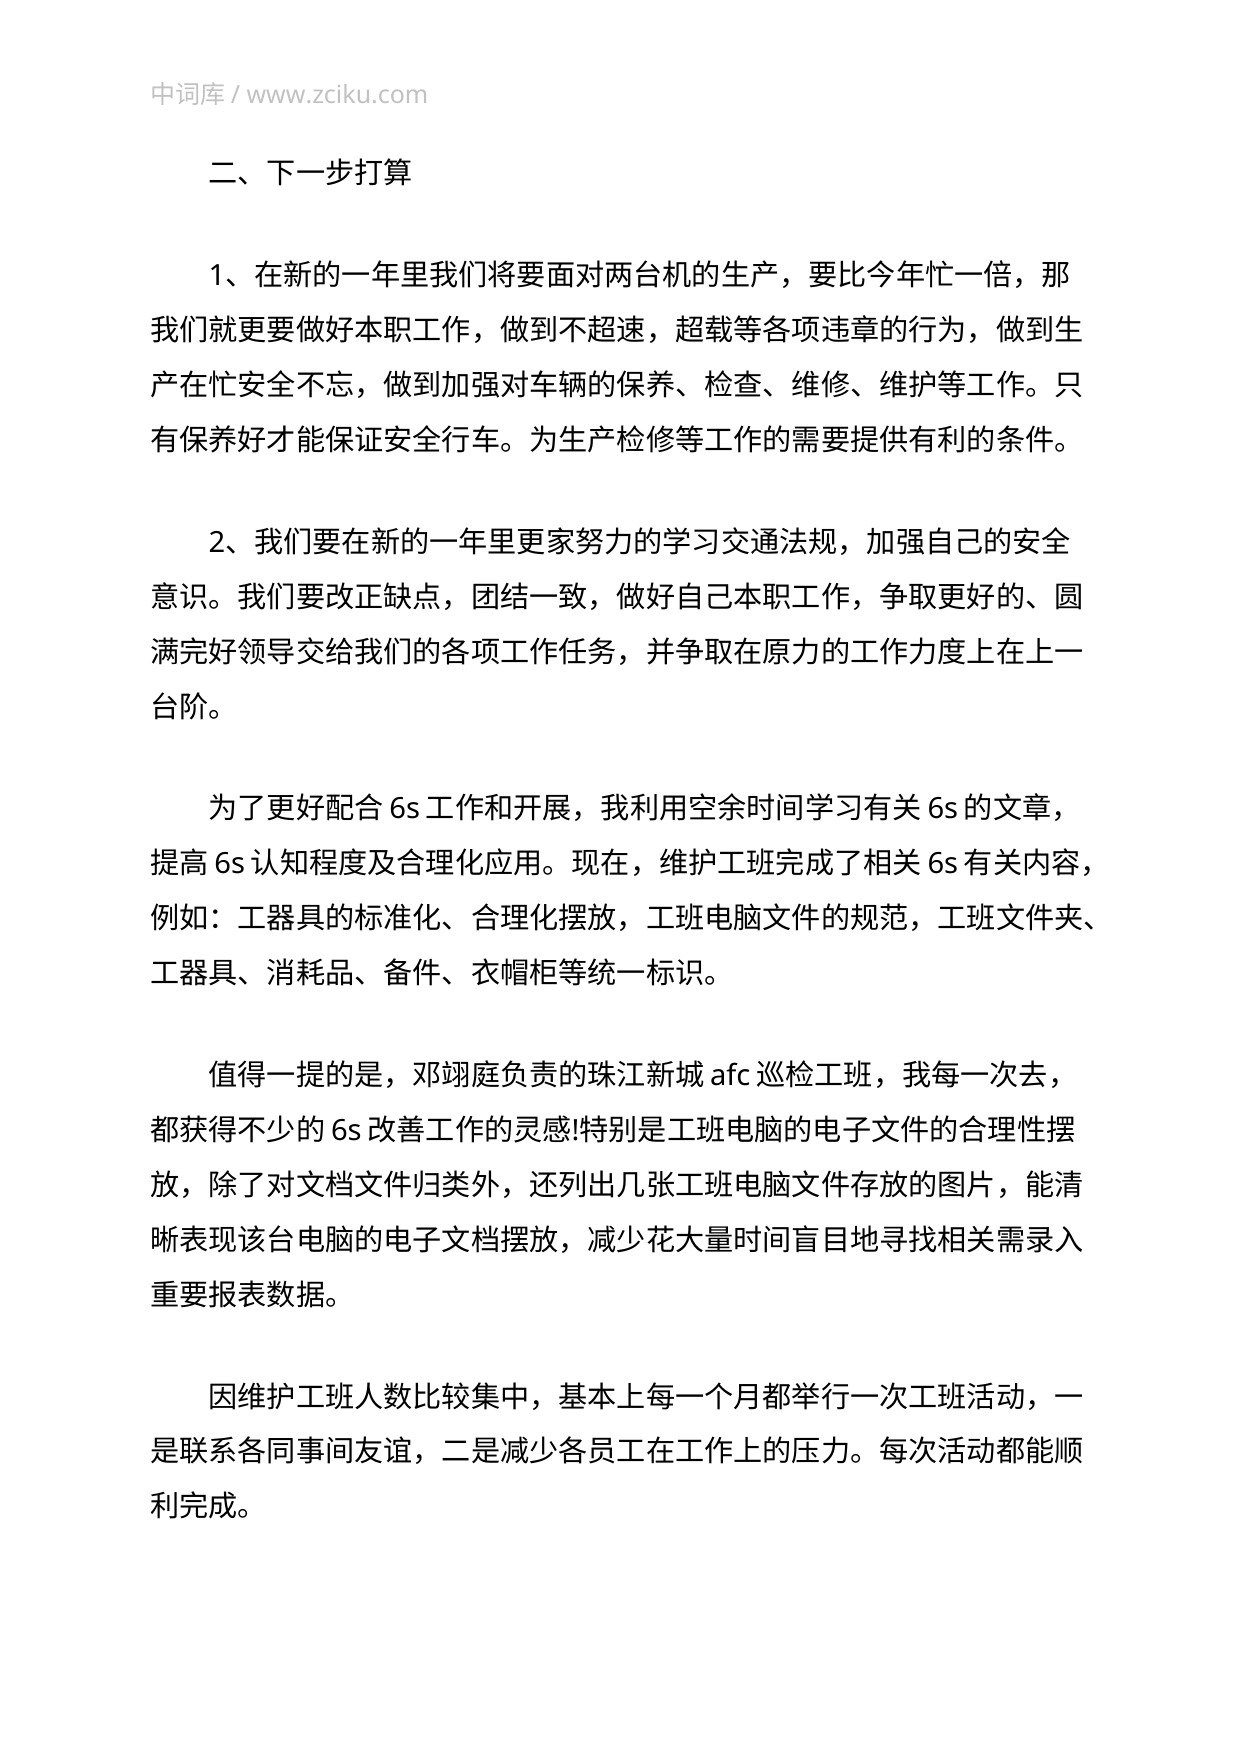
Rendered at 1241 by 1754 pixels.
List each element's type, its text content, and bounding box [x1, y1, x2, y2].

text 值得一提的是，邓翊庭负责的珠江新城afc巡检工班，我每一次去，都获得不少的6s改善工作的灵感!特别是工班电脑的电子文件的合理性摆放，除了对文档文件归类外，还列出几张工班电脑文件存放的图片，能清晰表现该台电脑的电子文档摆放，减少花大量时间盲目地寻找相关需录入重要报表数据。 [150, 1052, 1090, 1314]
text 因维护工班人数比较集中，基本上每一个月都举行一次工班活动，一是联系各同事间友谊，二是减少各员工在工作上的压力。每次活动都能顺利完成。 [150, 1373, 1090, 1525]
text 为了更好配合6s工作和开展，我利用空余时间学习有关6s的文章，提高6s认知程度及合理化应用。现在，维护工班完成了相关6s有关内容，例如：工器具的标准化、合理化摆放，工班电脑文件的规范，工班文件夹、工器具、消耗品、备件、衣帽柜等统一标识。 [150, 785, 1090, 992]
text 1、在新的一年里我们将要面对两台机的生产，要比今年忙一倍，那我们就更要做好本职工作，做到不超速，超载等各项违章的行为，做到生产在忙安全不忘，做到加强对车辆的保养、检查、维修、维护等工作。只有保养好才能保证安全行车。为生产检修等工作的需要提供有利的条件。 [150, 252, 1090, 459]
text 2、我们要在新的一年里更家努力的学习交通法规，加强自己的安全意识。我们要改正缺点，团结一致，做好自己本职工作，争取更好的、圆满完好领导交给我们的各项工作任务，并争取在原力的工作力度上在上一台阶。 [150, 518, 1090, 725]
text 二、下一步打算 [150, 150, 1090, 192]
